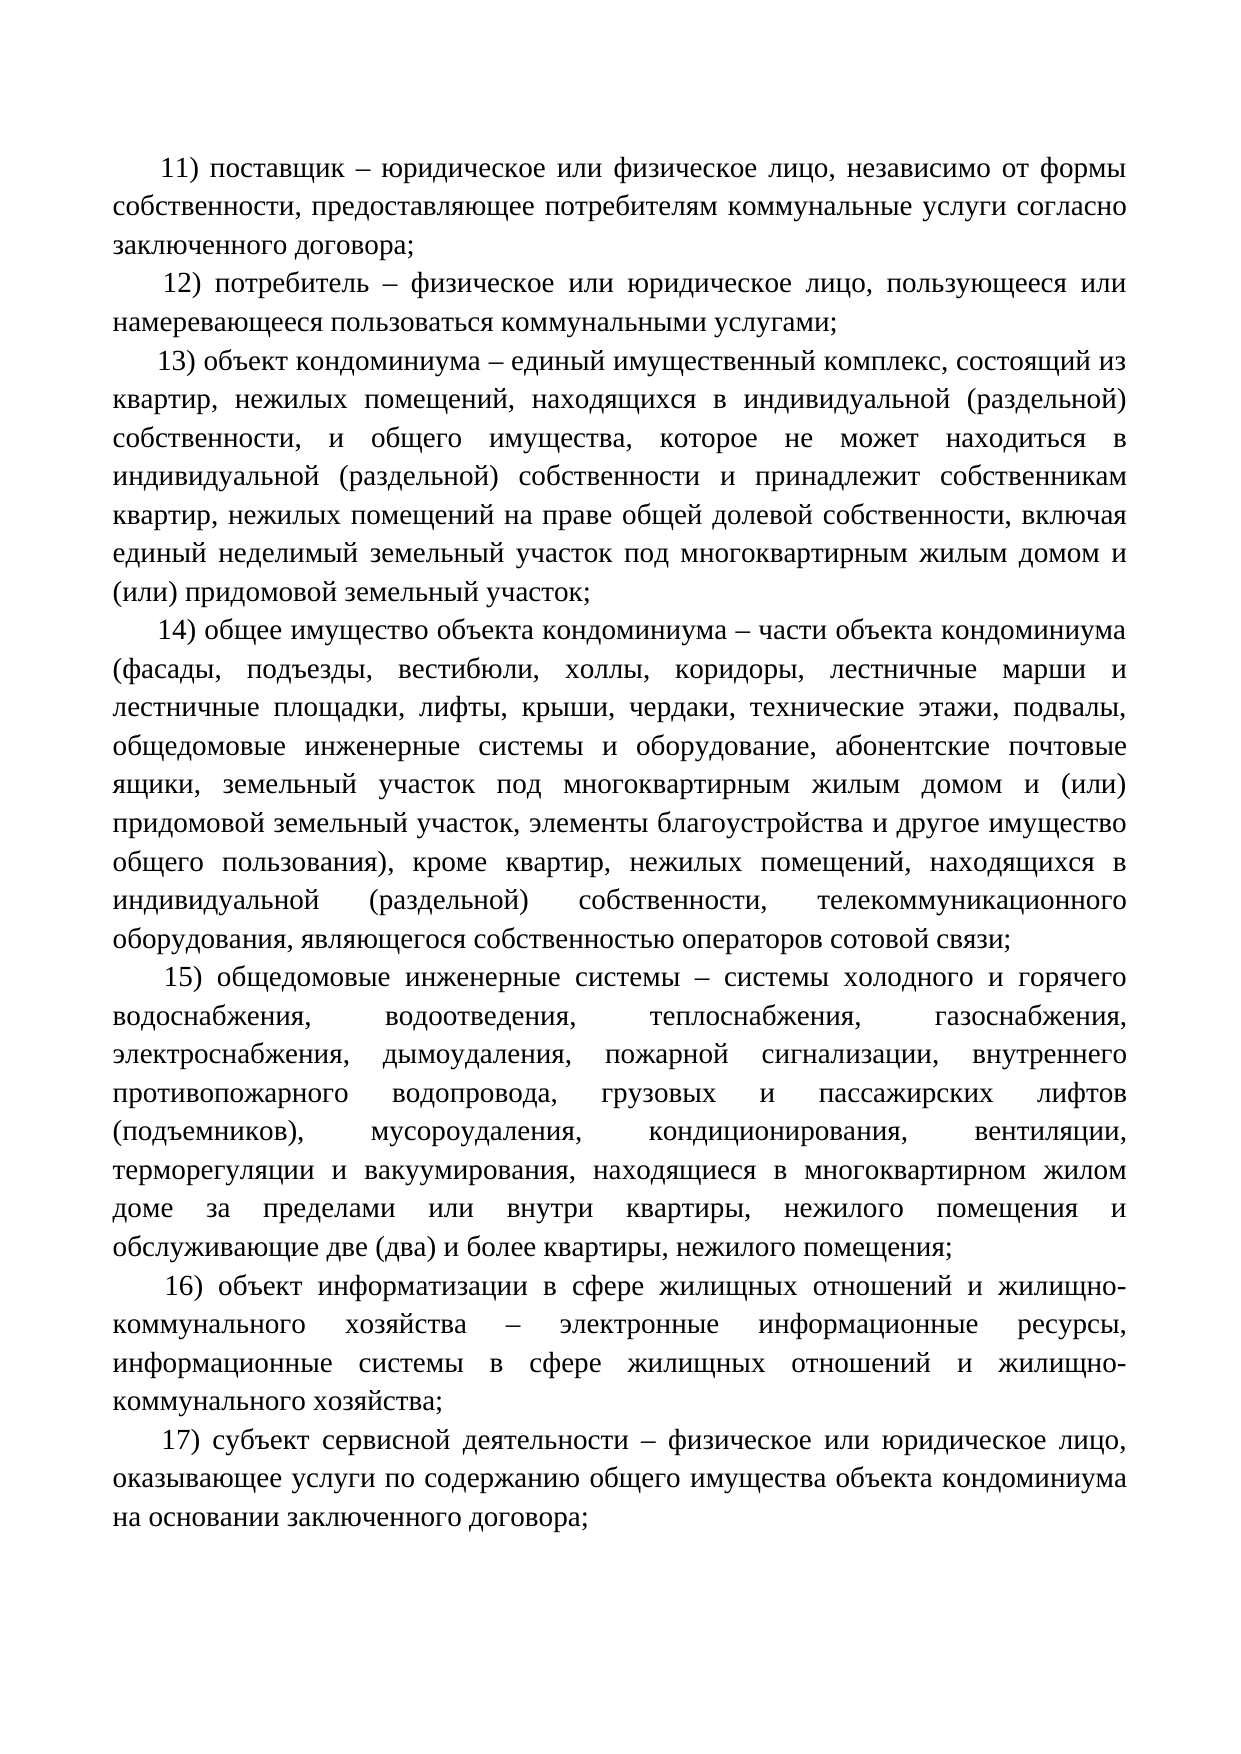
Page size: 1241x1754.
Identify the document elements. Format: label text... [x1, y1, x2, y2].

text 16) объект информатизации в сфере жилищных отношений и жилищно-коммунального хозяйства – электронные информационные ресурсы, информационные системы в сфере жилищных отношений и жилищно-коммунального хозяйства; [112, 1268, 1128, 1417]
text 17) субъект сервисной деятельности – физическое или юридическое лицо, оказывающее услуги по содержанию общего имущества объекта кондоминиума на основании заключенного договора; [112, 1422, 1128, 1532]
text 15) общедомовые инженерные системы – системы холодного и горячего водоснабжения, водоотведения, теплоснабжения, газоснабжения, электроснабжения, дымоудаления, пожарной сигнализации, внутреннего противопожарного водопровода, грузовых и пассажирских лифтов (подъемников), мусороудаления, кондиционирования, вентиляции, терморегуляции и вакуумирования, находящиеся в многоквартирном жилом доме за пределами или внутри квартиры, нежилого помещения и обслуживающие две (два) и более квартиры, нежилого помещения; [112, 959, 1128, 1263]
text 11) поставщик – юридическое или физическое лицо, независимо от формы собственности, предоставляющее потребителям коммунальные услуги согласно заключенного договора; [112, 150, 1128, 261]
text 14) общее имущество объекта кондоминиума – части объекта кондоминиума (фасады, подъезды, вестибюли, холлы, коридоры, лестничные марши и лестничные площадки, лифты, крыши, чердаки, технические этажи, подвалы, общедомовые инженерные системы и оборудование, абонентские почтовые ящики, земельный участок под многоквартирным жилым домом и (или) придомовой земельный участок, элементы благоустройства и другое имущество общего пользования), кроме квартир, нежилых помещений, находящихся в индивидуальной (раздельной) собственности, телекоммуникационного оборудования, являющегося собственностью операторов сотовой связи; [112, 612, 1128, 954]
text 13) объект кондоминиума – единый имущественный комплекс, состоящий из квартир, нежилых помещений, находящихся в индивидуальной (раздельной) собственности, и общего имущества, которое не может находиться в индивидуальной (раздельной) собственности и принадлежит собственникам квартир, нежилых помещений на праве общей долевой собственности, включая единый неделимый земельный участок под многоквартирным жилым домом и (или) придомовой земельный участок; [112, 343, 1128, 607]
text 12) потребитель – физическое или юридическое лицо, пользующееся или намеревающееся пользоваться коммунальными услугами; [112, 266, 1128, 338]
